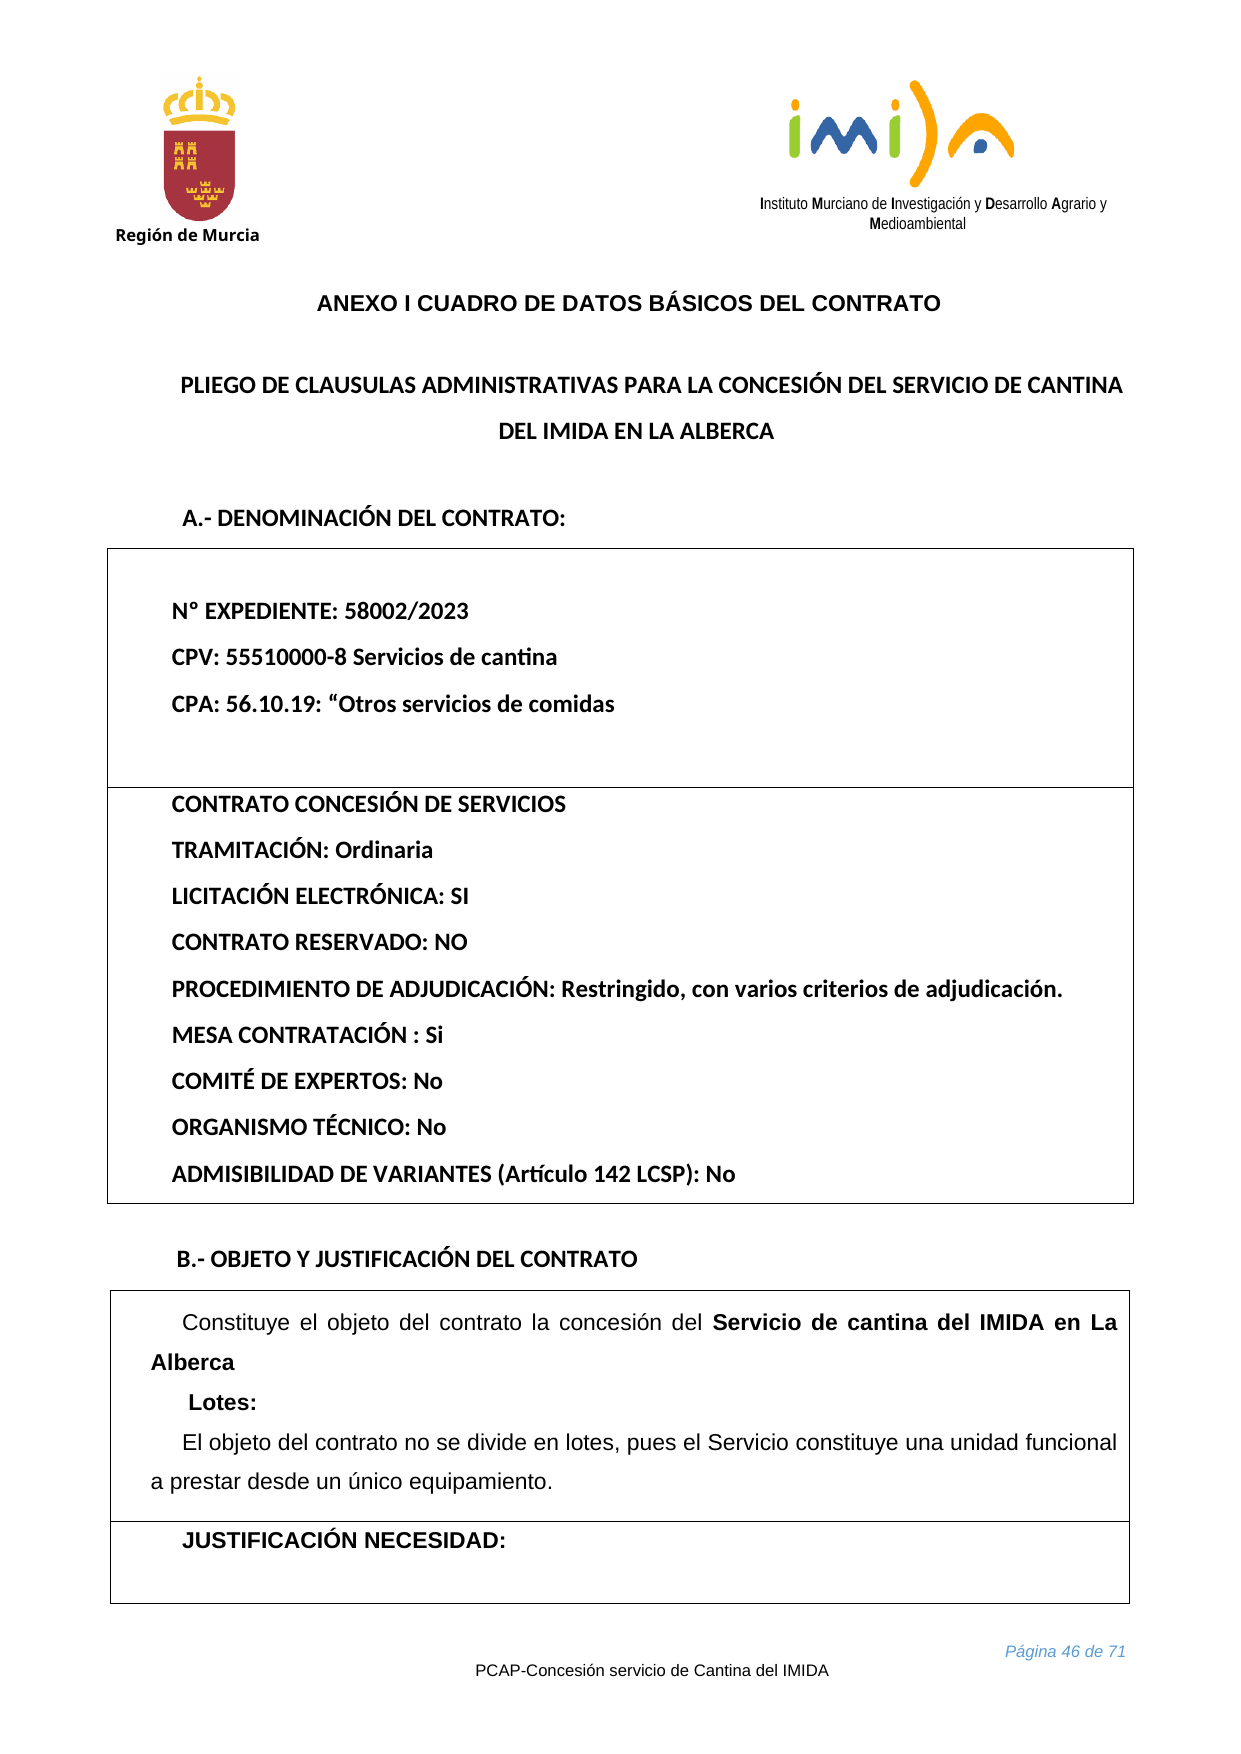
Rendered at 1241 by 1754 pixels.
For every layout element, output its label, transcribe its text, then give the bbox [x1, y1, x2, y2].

text B.- OBJETO Y JUSTIFICACIÓN DEL CONTRATO [145, 1243, 1128, 1274]
table_cell CONTRATO CONCESIÓN DE SERVICIOS TRAMITACIÓN: Ordinaria LICITACIÓN ELECTRÓNICA: SI CONTRATO RESERVADO: NO PROCEDIMIENTO DE ADJUDICACIÓN: Restringido, con varios criterios de adjudicación. MESA CONTRATACIÓN : Si COMITÉ DE EXPERTOS: No ORGANISMO TÉCNICO: No ADMISIBILIDAD DE VARIANTES (Artículo 142 LCSP): No [108, 788, 1133, 1202]
table_header Nº EXPEDIENTE: 58002/2023 CPV: 55510000-8 Servicios de cantina CPA: 56.10.19: “Otros servicios de comidas [108, 549, 1133, 787]
picture [159, 73, 240, 223]
table_header Constituye el objeto del contrato la concesión del Servicio de cantina del IMIDA en La Alberca Lotes: El objeto del contrato no se divide en lotes, pues el Servicio constituye una unidad funcional a prestar desde un único equipamiento. [111, 1291, 1129, 1521]
text PLIEGO DE CLAUSULAS ADMINISTRATIVAS PARA LA CONCESIÓN DEL SERVICIO DE CANTINA DEL IMIDA EN LA ALBERCA [145, 370, 1128, 446]
picture [774, 73, 1029, 194]
subtitle ANEXO I CUADRO DE DATOS BÁSICOS DEL CONTRATO [130, 290, 1128, 316]
text A.- DENOMINACIÓN DEL CONTRATO: [145, 502, 1128, 532]
